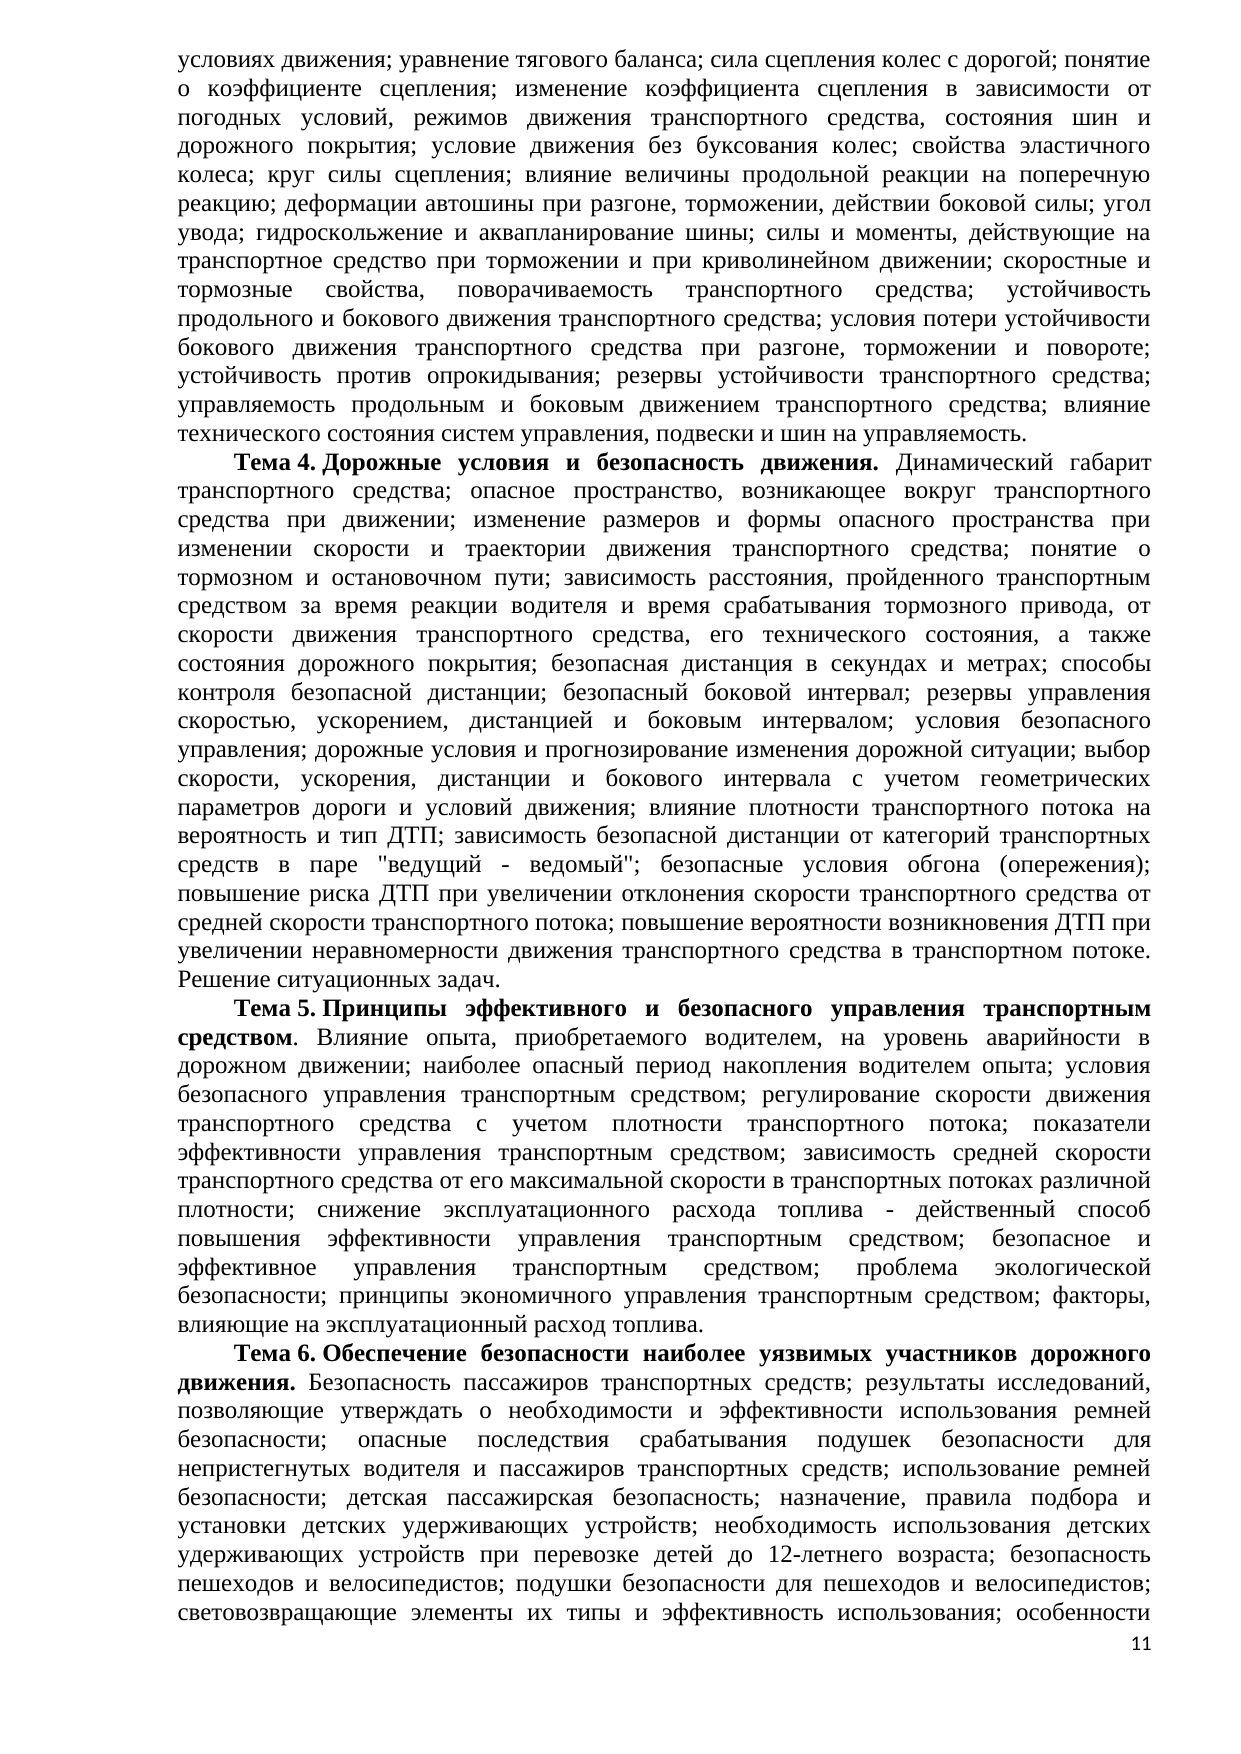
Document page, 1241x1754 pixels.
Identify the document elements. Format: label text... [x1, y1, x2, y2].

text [177, 1338, 1152, 1626]
text Тема 4. Дорожные условия и безопасность движения. Динамический габарит транспортного средства; опасное пространство, возникающее вокруг транспортного средства при движении; изменение размеров и формы опасного пространства при изменении скорости и траектории движения транспортного средства; понятие о тормозном и остановочном пути; зависимость расстояния, пройденного транспортным средством за время реакции водителя и время срабатывания тормозного привода, от скорости движения транспортного средства, его технического состояния, а также состояния дорожного покрытия; безопасная дистанция в секундах и метрах; способы контроля безопасной дистанции; безопасный боковой интервал; резервы управления скоростью, ускорением, дистанцией и боковым интервалом; условия безопасного управления; дорожные условия и прогнозирование изменения дорожной ситуации; выбор скорости, ускорения, дистанции и бокового интервала с учетом геометрических параметров дороги и условий движения; влияние плотности транспортного потока на вероятность и тип ДТП; зависимость безопасной дистанции от категорий транспортных средств в паре "ведущий - ведомый"; безопасные условия обгона (опережения); повышение риска ДТП при увеличении отклонения скорости транспортного средства от средней скорости транспортного потока; повышение вероятности возникновения ДТП при увеличении неравномерности движения транспортного средства в транспортном потоке. Решение ситуационных задач. [177, 447, 1152, 993]
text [177, 44, 1152, 447]
text Тема 5. Принципы эффективного и безопасного управления транспортным средством. Влияние опыта, приобретаемого водителем, на уровень аварийности в дорожном движении; наиболее опасный период накопления водителем опыта; условия безопасного управления транспортным средством; регулирование скорости движения транспортного средства с учетом плотности транспортного потока; показатели эффективности управления транспортным средством; зависимость средней скорости транспортного средства от его максимальной скорости в транспортных потоках различной плотности; снижение эксплуатационного расхода топлива - действенный способ повышения эффективности управления транспортным средством; безопасное и эффективное управления транспортным средством; проблема экологической безопасности; принципы экономичного управления транспортным средством; факторы, влияющие на эксплуатационный расход топлива. [177, 993, 1152, 1338]
